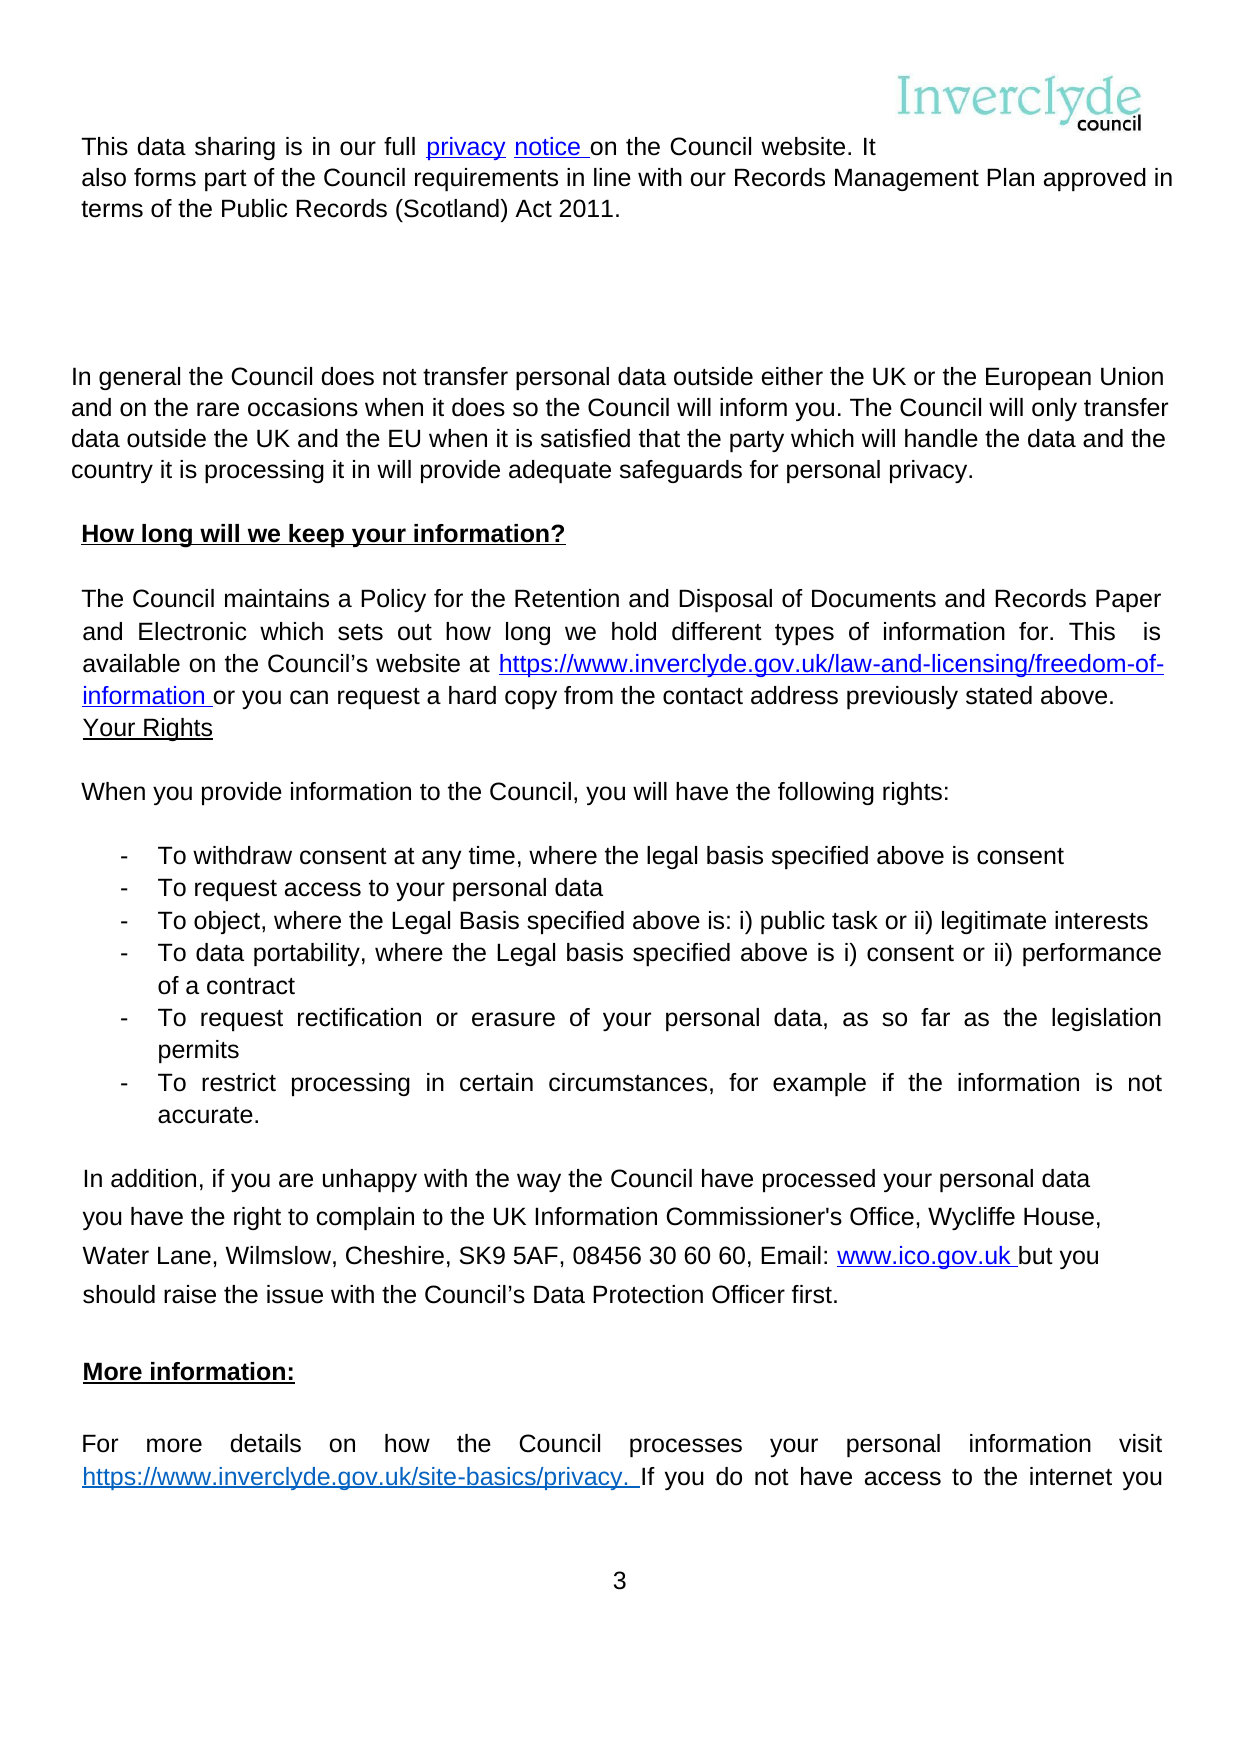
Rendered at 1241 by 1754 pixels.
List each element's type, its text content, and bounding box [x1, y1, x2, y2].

list To withdraw consent at any time, where the legal basis specified above is consent [120, 841, 1164, 870]
list To request rectification or erasure of your personal data, as so far as the legislation permits [120, 1003, 1164, 1064]
text In addition, if you are unhappy with the way the Council have processed your personal data you have the right to complain to the UK Information Commissioner's Office, Wycliffe House, Water Lane, Wilmslow, Cheshire, SK9 5AF, 08456 30 60 60, Email: www.ico.gov.uk but you should raise the issue with the Council’s Data Protection Officer first. [82, 1163, 1138, 1308]
picture [895, 73, 1143, 132]
text How long will we keep your information? [81, 518, 1164, 547]
list To request access to your personal data [120, 873, 1164, 902]
text The Council maintains a Policy for the Retention and Disposal of Documents and Records Paper and Electronic which sets out how long we hold different types of information for. This is available on the Council’s website at https://www.inverclyde.gov.uk/law-and-licensing/freedom-of- information or you can request a hard copy from the contact address previously stated above. [81, 584, 1164, 709]
text More information: [82, 1357, 1138, 1386]
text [81, 1429, 1164, 1490]
list To object, where the Legal Basis specified above is: i) public task or ii) legitimate interests [120, 906, 1164, 935]
list To restrict processing in certain circumstances, for example if the information is not accurate. [120, 1068, 1164, 1129]
text When you provide information to the Council, you will have the following rights: [81, 777, 1164, 806]
subtitle Your Rights [82, 713, 1176, 742]
text This data sharing is in our full privacy notice on the Council website. It also forms part of the Council requirements in line with our Records Management Plan approved in terms of the Public Records (Scotland) Act 2011. [81, 132, 1176, 222]
list To data portability, where the Legal basis specified above is i) consent or ii) performance of a contract [120, 938, 1164, 999]
text In general the Council does not transfer personal data outside either the UK or the European Union and on the rare occasions when it does so the Council will inform you. The Council will only transfer data outside the UK and the EU when it is satisfied that the party which will handle the data and the country it is processing it in will provide adequate safeguards for personal privacy. [71, 362, 1176, 484]
